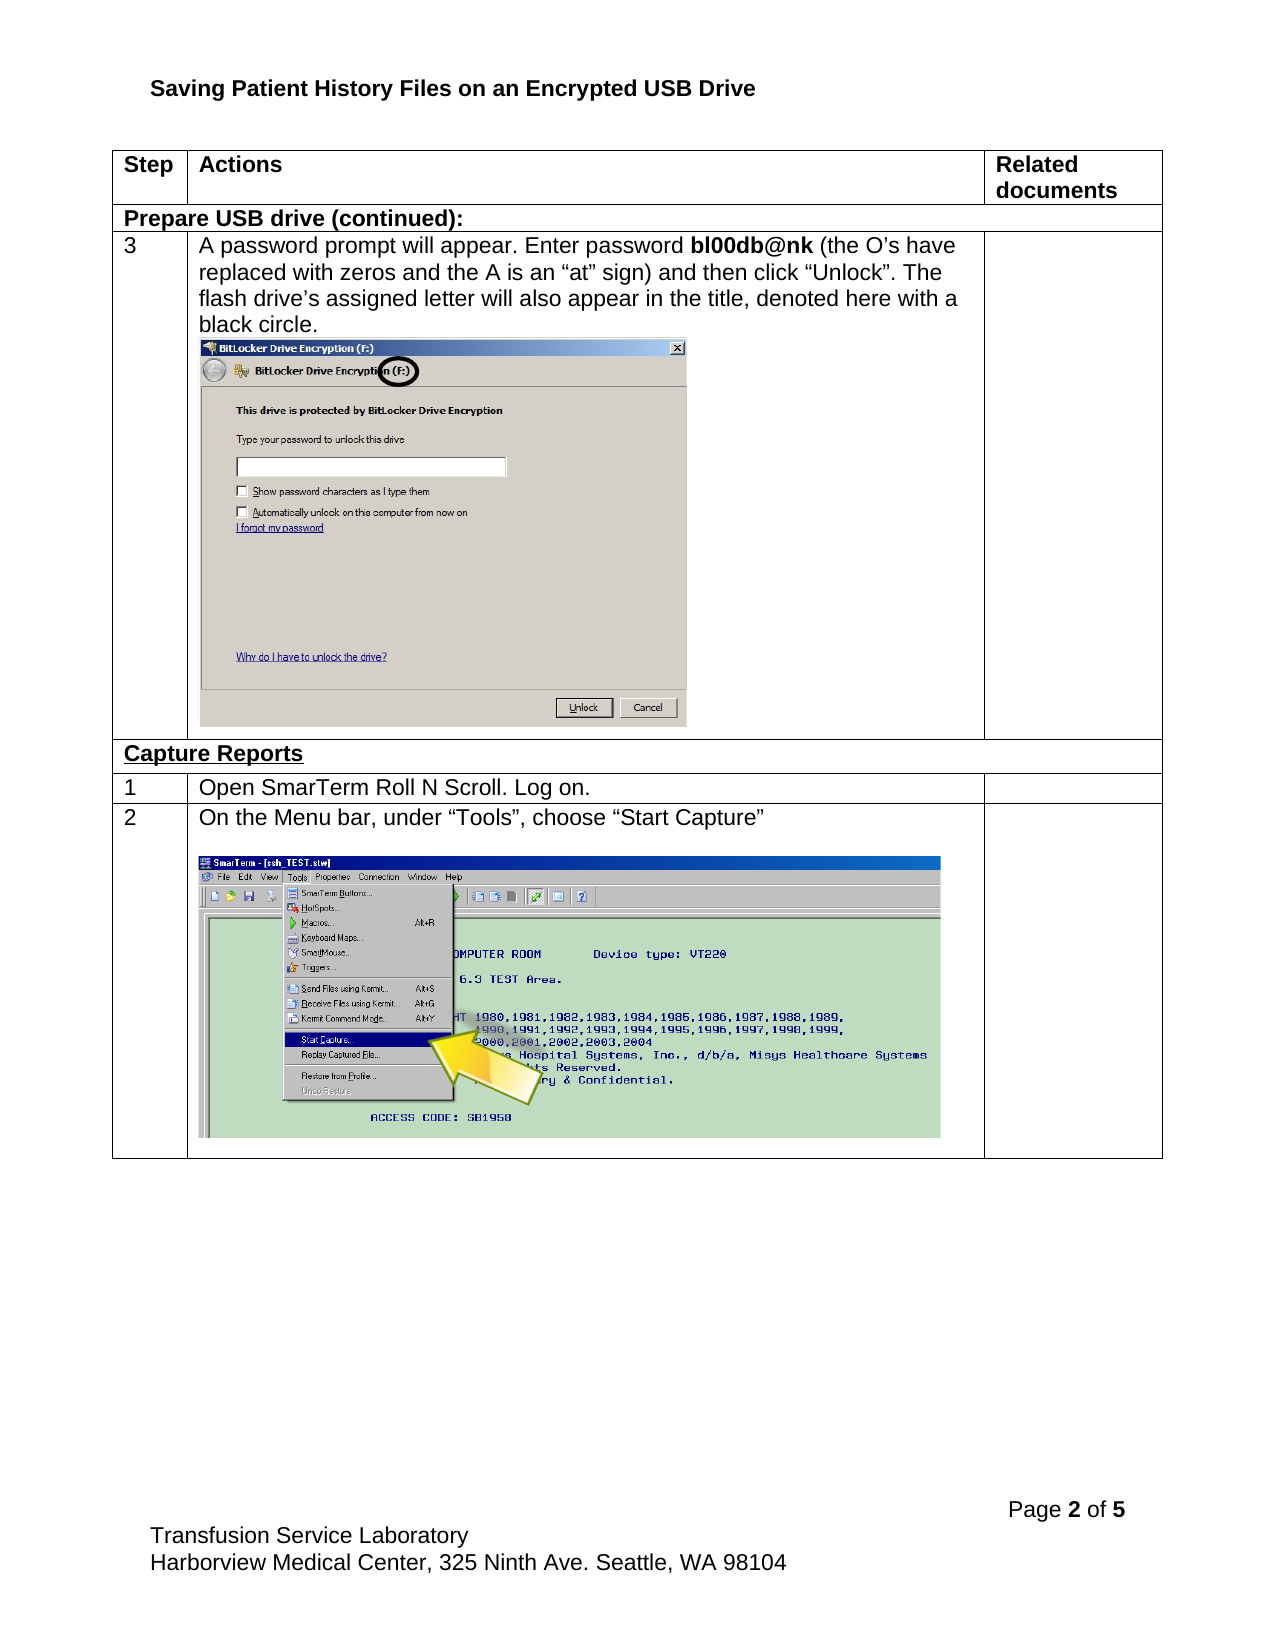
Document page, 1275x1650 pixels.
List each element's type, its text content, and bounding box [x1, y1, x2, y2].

table_cell On the Menu bar, under “Tools”, choose “Start Capture” [188, 804, 984, 1158]
table_header Step [113, 151, 187, 204]
table_cell 1 [113, 774, 187, 803]
table_header Related documents [985, 151, 1162, 204]
table_cell [985, 804, 1162, 1158]
table_cell Prepare USB drive (continued): [113, 205, 1162, 231]
table_cell 3 [113, 232, 187, 739]
table_cell A password prompt will appear. Enter password bl00db@nk (the O’s have replaced with zeros and the A is an “at” sign) and then click “Unlock”. The flash drive’s assigned letter will also appear in the title, denoted here with a black circle. [188, 232, 984, 739]
table_cell [985, 232, 1162, 739]
table_cell [985, 774, 1162, 803]
picture [198, 856, 941, 1138]
table_cell Open SmarTerm Roll N Scroll. Log on. [188, 774, 984, 803]
table_cell Capture Reports [113, 740, 1162, 773]
table_cell 2 [113, 804, 187, 1158]
picture [198, 337, 687, 727]
table_header Actions [188, 151, 984, 204]
